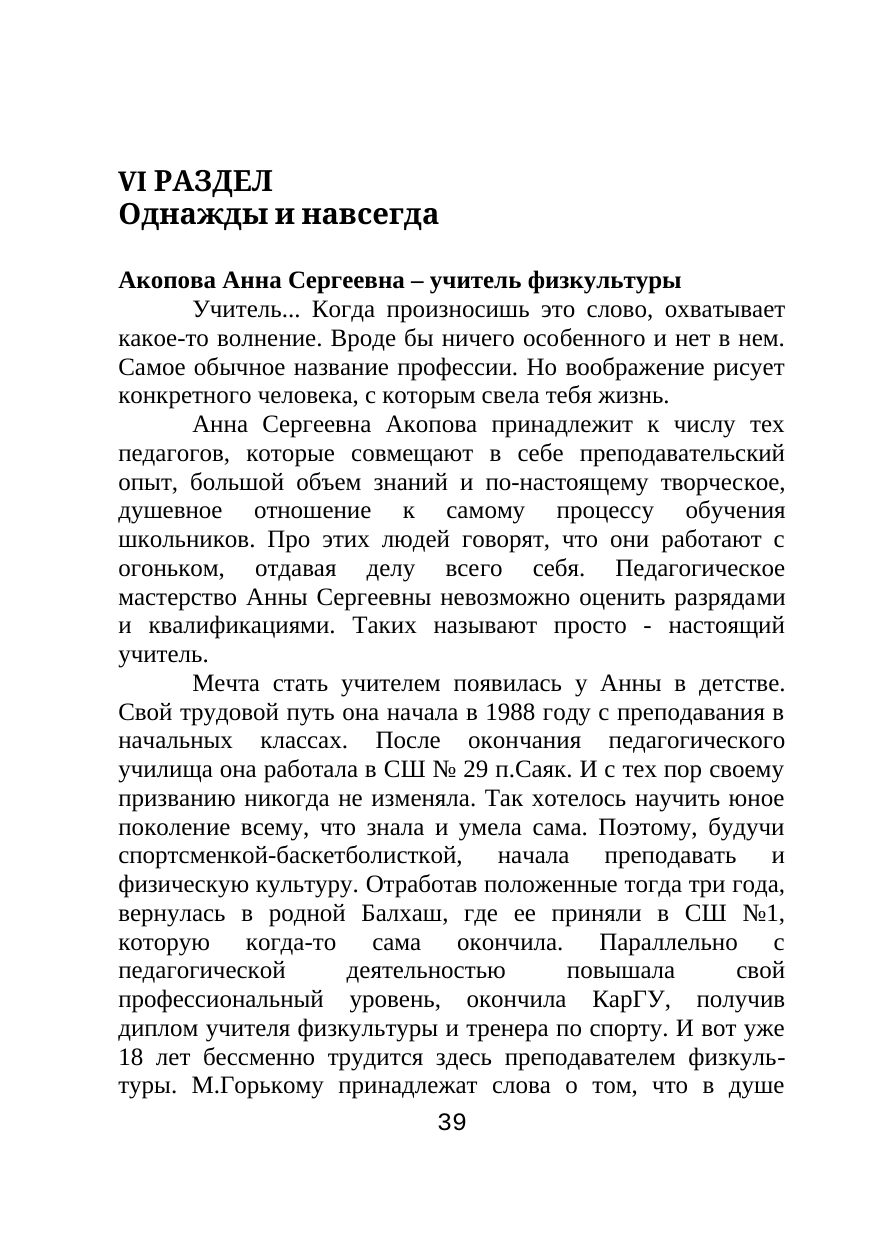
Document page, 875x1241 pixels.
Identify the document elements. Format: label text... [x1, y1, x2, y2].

text Учитель... Когда произносишь это слово, охватывает какое-то волнение. Вроде бы ничего особенного и нет в нем. Самое обычное название профессии. Но воображение рисует конкретного человека, с которым свела тебя жизнь. [118, 294, 785, 409]
text Анна Сергеевна Акопова принадлежит к числу тех педагогов, которые совмещают в себе преподавательский опыт, большой объем знаний и по-настоящему творческое, душевное отношение к самому процессу обучения школьников. Про этих людей говорят, что они работают с огоньком, отдавая делу всего себя. Педагогическое мастерство Анны Сергеевны невозможно оценить разрядами и квалификациями. Таких называют просто - настоящий учитель. [118, 409, 785, 668]
subtitle Акопова Анна Сергеевна – учитель физкультуры [118, 266, 785, 294]
subtitle VI РАЗДЕЛ Однажды и навсегда [118, 165, 785, 266]
